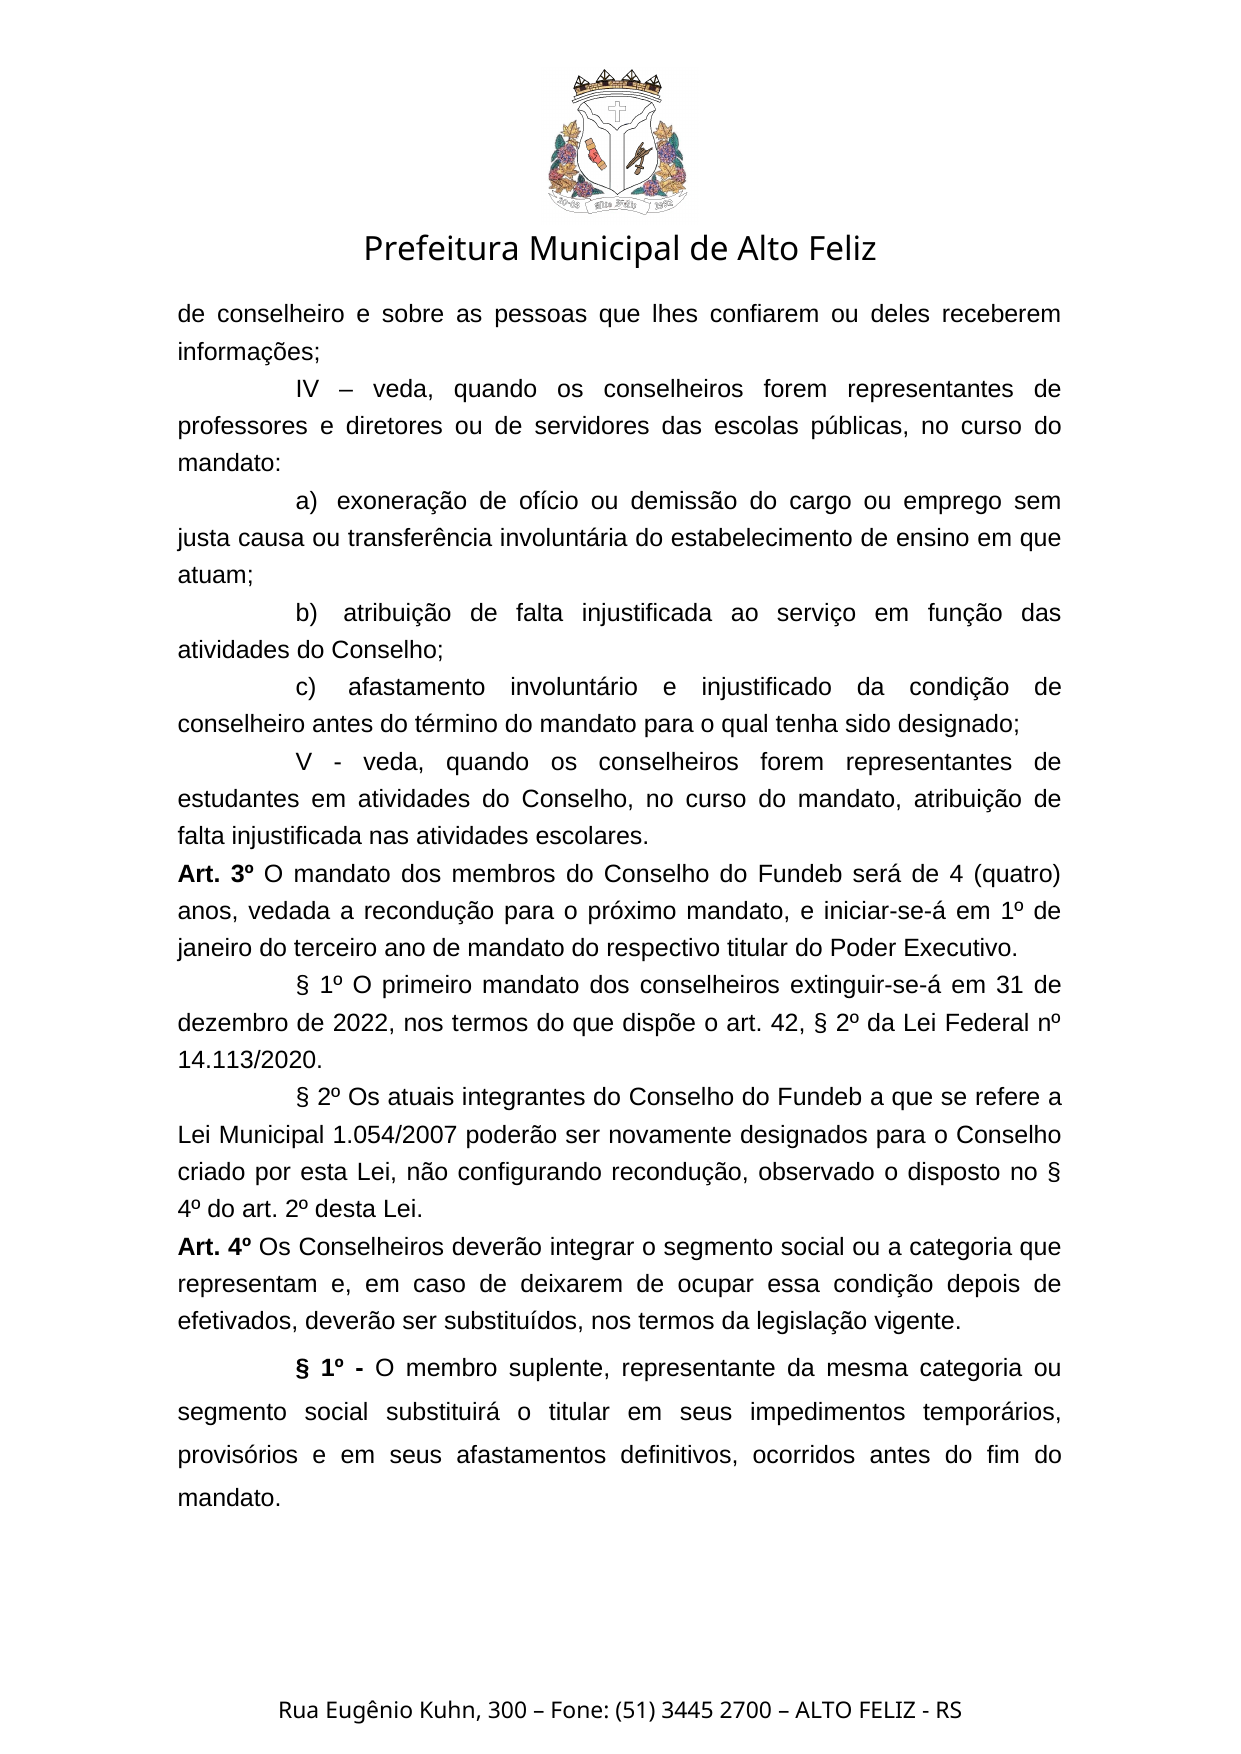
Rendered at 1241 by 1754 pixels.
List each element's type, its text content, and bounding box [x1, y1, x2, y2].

picture [541, 67, 699, 225]
text Art. 3º O mandato dos membros do Conselho do Fundeb será de 4 (quatro) anos, vedada a recondução para o próximo mandato, e iniciar-se-á em 1º de janeiro do terceiro ano de mandato do respectivo titular do Poder Executivo. [177, 858, 1063, 962]
text V - veda, quando os conselheiros forem representantes de estudantes em atividades do Conselho, no curso do mandato, atribuição de falta injustificada nas atividades escolares. [177, 747, 1063, 850]
text Art. 4º Os Conselheiros deverão integrar o segmento social ou a categoria que representam e, em caso de deixarem de ocupar essa condição depois de efetivados, deverão ser substituídos, nos termos da legislação vigente. [177, 1231, 1063, 1335]
text b) atribuição de falta injustificada ao serviço em função das atividades do Conselho; [177, 597, 1063, 663]
text § 2º Os atuais integrantes do Conselho do Fundeb a que se refere a Lei Municipal 1.054/2007 poderão ser novamente designados para o Conselho criado por esta Lei, não configurando recondução, observado o disposto no § 4º do art. 2º desta Lei. [177, 1082, 1063, 1223]
text § 1º - O membro suplente, representante da mesma categoria ou segmento social substituirá o titular em seus impedimentos temporários, provisórios e em seus afastamentos definitivos, ocorridos antes do fim do mandato. [177, 1353, 1063, 1511]
text § 1º O primeiro mandato dos conselheiros extinguir-se-á em 31 de dezembro de 2022, nos termos do que dispõe o art. 42, § 2º da Lei Federal nº 14.113/2020. [177, 970, 1063, 1074]
text a) exoneração de ofício ou demissão do cargo ou emprego sem justa causa ou transferência involuntária do estabelecimento de ensino em que atuam; [177, 486, 1063, 589]
text c) afastamento involuntário e injustificado da condição de conselheiro antes do término do mandato para o qual tenha sido designado; [177, 672, 1063, 738]
text IV – veda, quando os conselheiros forem representantes de professores e diretores ou de servidores das escolas públicas, no curso do mandato: [177, 374, 1063, 477]
